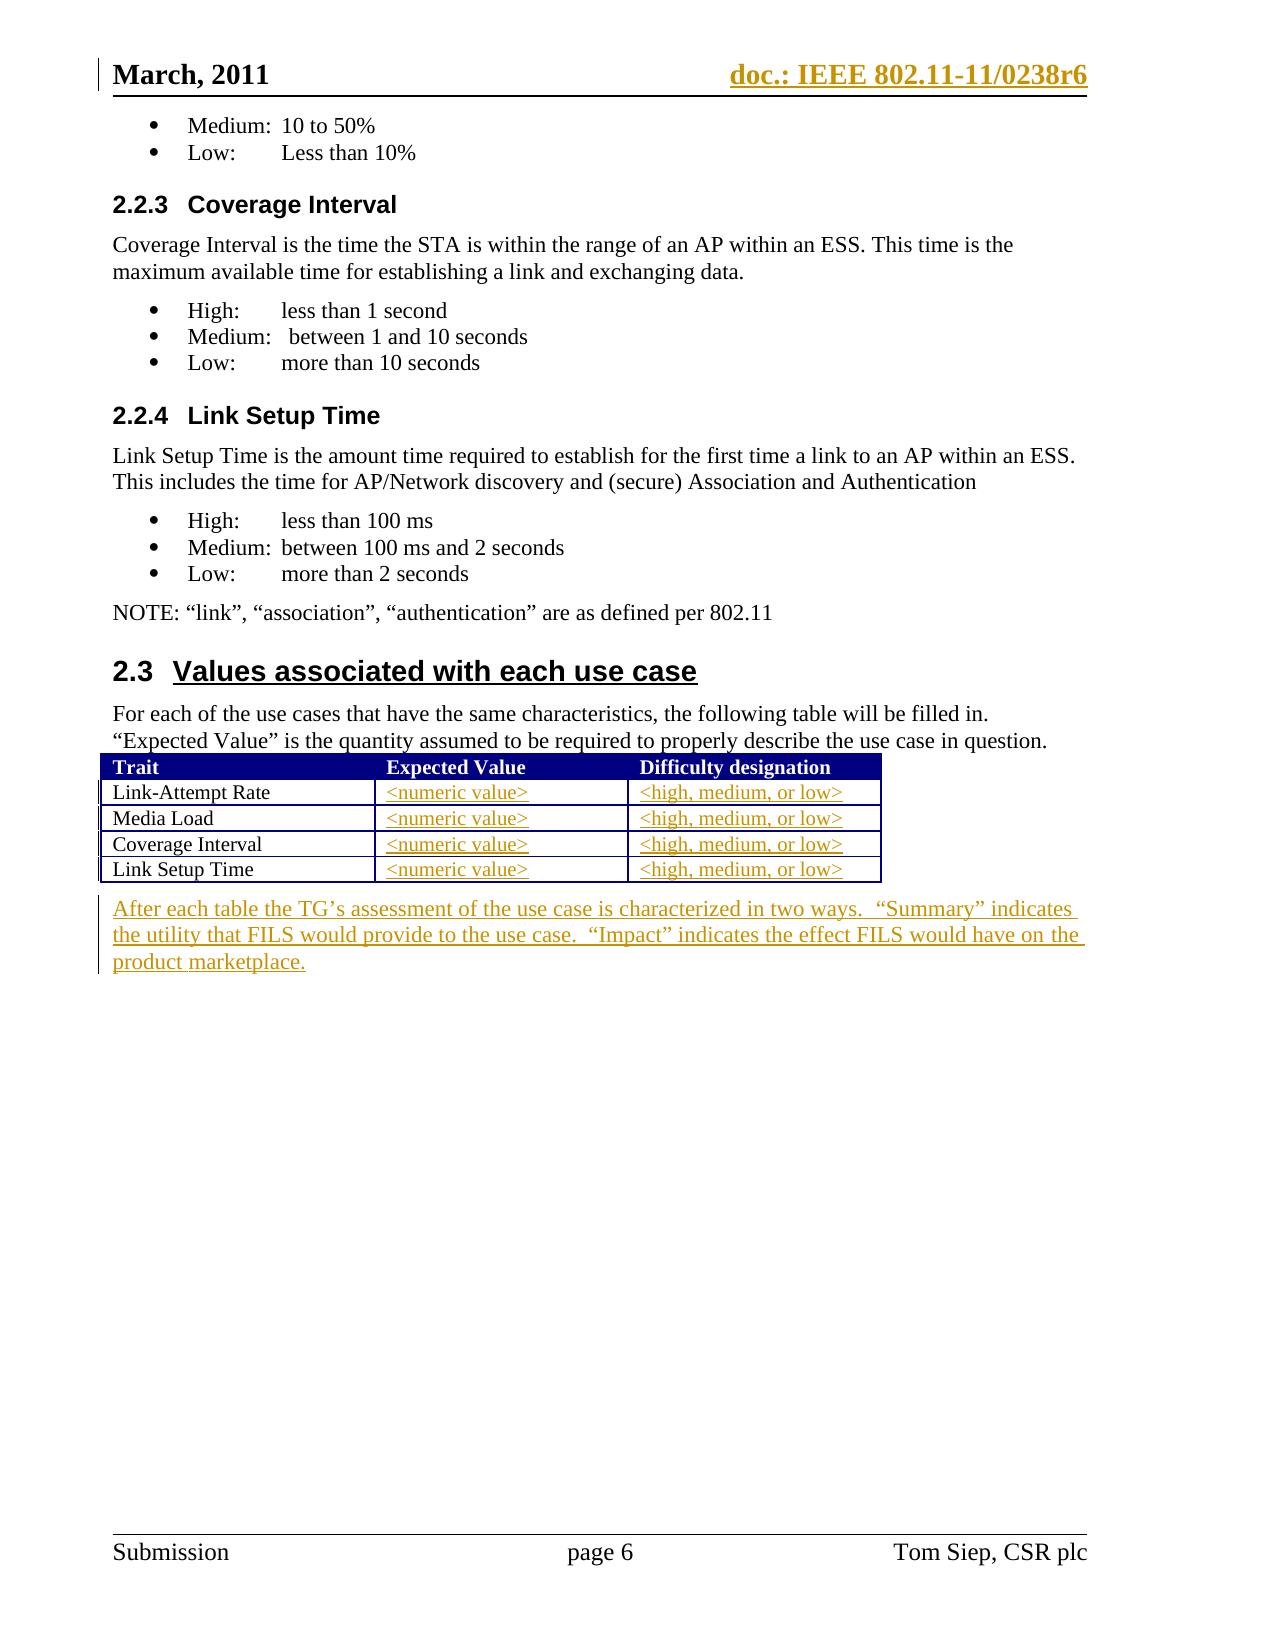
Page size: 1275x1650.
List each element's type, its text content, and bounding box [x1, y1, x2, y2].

table_header Difficulty designation [629, 755, 880, 779]
table_cell [629, 857, 880, 881]
table_header Trait [102, 755, 374, 779]
text For each of the use cases that have the same characteristics, the following table will be filled in. “Expected Value” is the quantity assumed to be required to properly describe the use case in question. [112, 700, 1087, 753]
table_header Expected Value [376, 755, 627, 779]
list Low: more than 2 seconds [150, 560, 1087, 586]
table_cell [629, 806, 880, 830]
table_cell [376, 780, 627, 804]
list High: less than 100 ms [150, 507, 1087, 533]
table_cell Media Load [102, 806, 374, 830]
table_cell [629, 780, 880, 804]
table_cell [376, 857, 627, 881]
text Coverage Interval is the time the STA is within the range of an AP within an ESS. This time is the maximum available time for establishing a link and exchanging data. [112, 231, 1087, 284]
list Low: more than 10 seconds [150, 349, 1087, 376]
table_cell Link Setup Time [102, 857, 374, 881]
table_cell Link-Attempt Rate [102, 780, 374, 804]
list Medium: between 100 ms and 2 seconds [150, 533, 1087, 560]
list Medium: between 1 and 10 seconds [150, 323, 1087, 349]
table_cell [376, 806, 627, 830]
list Low: Less than 10% [150, 139, 1087, 165]
text NOTE: “link”, “association”, “authentication” are as defined per 802.11 [112, 599, 1087, 625]
list Medium: 10 to 50% [150, 112, 1087, 139]
table_cell [376, 832, 627, 856]
text Link Setup Time is the amount time required to establish for the first time a link to an AP within an ESS. This includes the time for AP/Network discovery and (secure) Association and Authentication [112, 442, 1087, 495]
table_cell Coverage Interval [102, 832, 374, 856]
table_cell [629, 832, 880, 856]
subtitle Coverage Interval [112, 190, 1087, 219]
subtitle Link Setup Time [112, 401, 1087, 429]
list High: less than 1 second [150, 297, 1087, 323]
subtitle Values associated with each use case [112, 654, 1087, 688]
